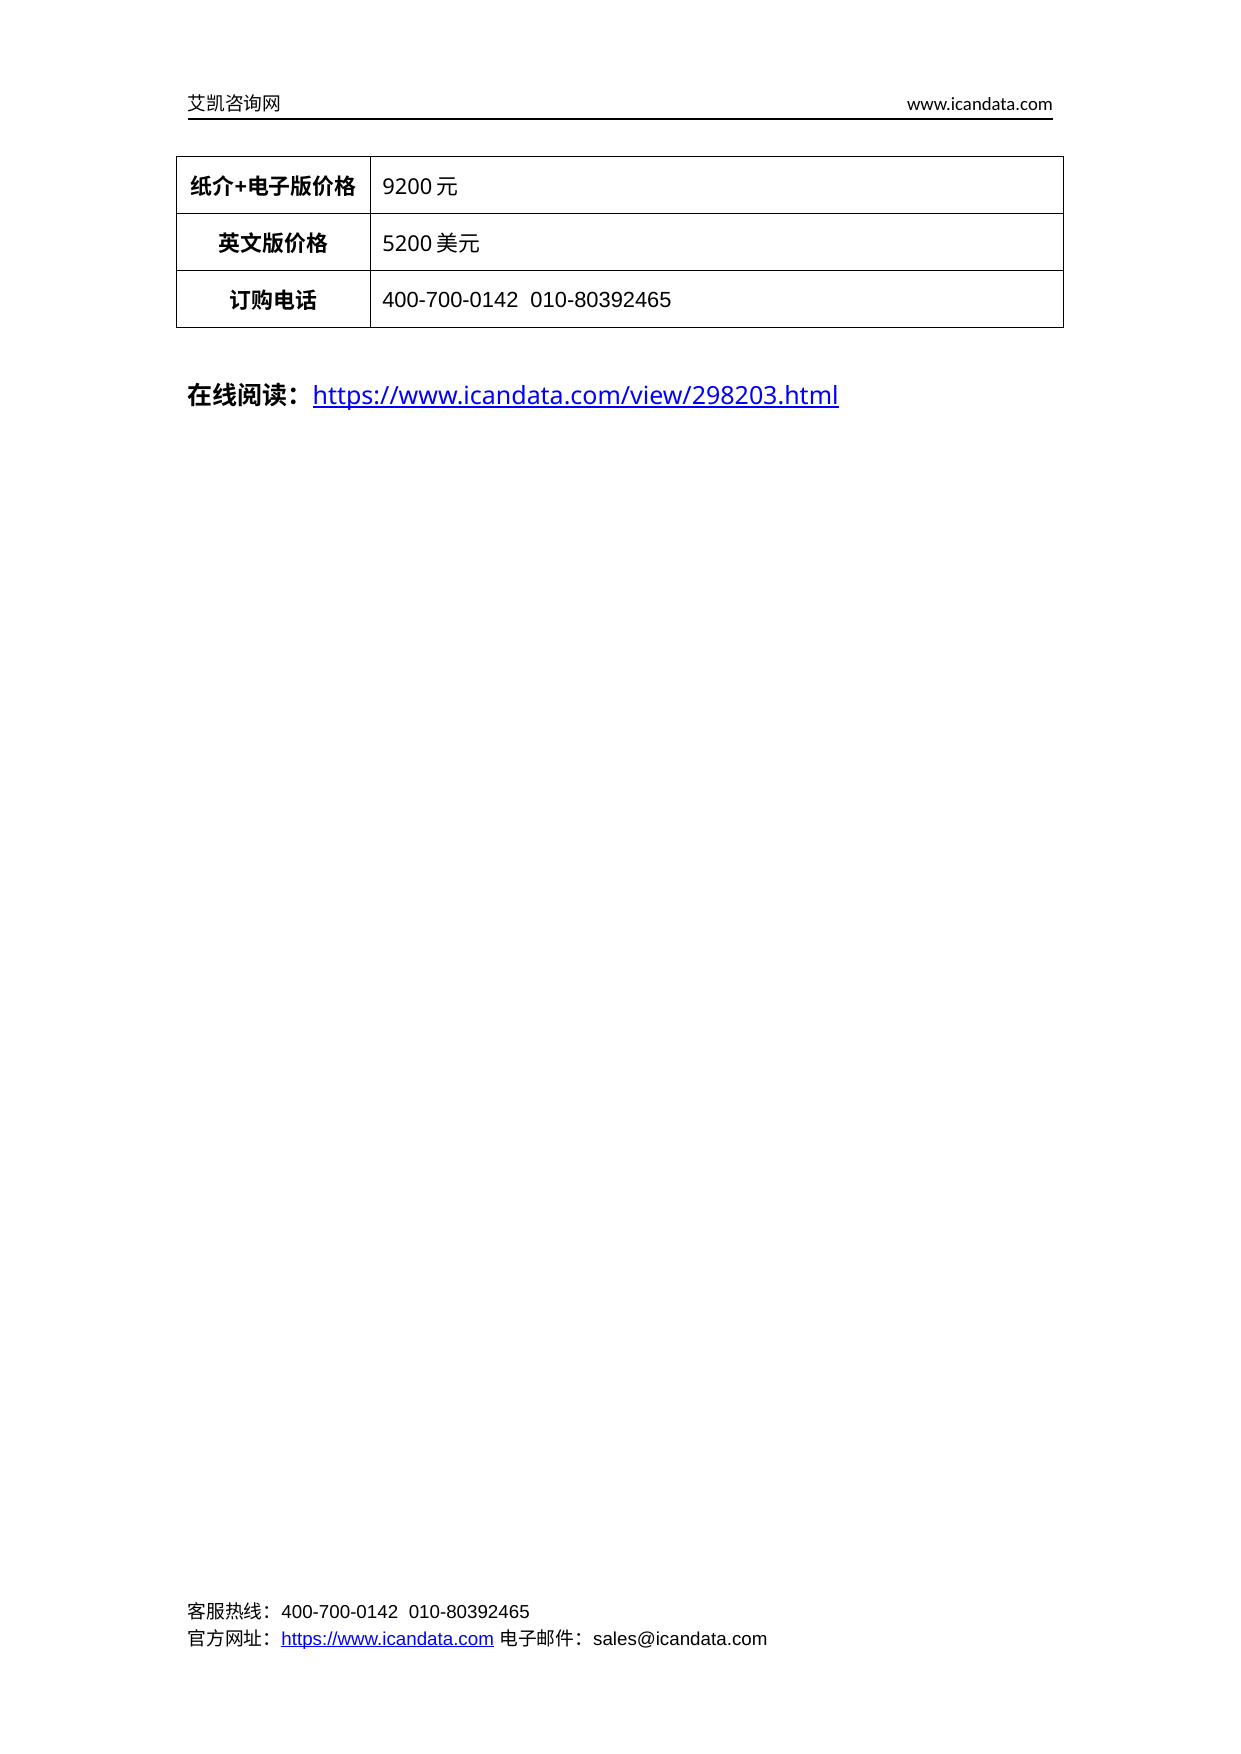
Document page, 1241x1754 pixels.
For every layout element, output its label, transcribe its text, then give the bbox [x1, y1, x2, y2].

table_cell 400-700-0142 010-80392465 [371, 271, 1063, 327]
table_cell 纸介+电子版价格 [177, 157, 370, 213]
table_cell 5200美元 [371, 214, 1063, 270]
table_cell 订购电话 [177, 271, 370, 327]
table_cell 9200元 [371, 157, 1063, 213]
text 在线阅读：https://www.icandata.com/view/298203.html [187, 361, 1053, 426]
table_cell 英文版价格 [177, 214, 370, 270]
